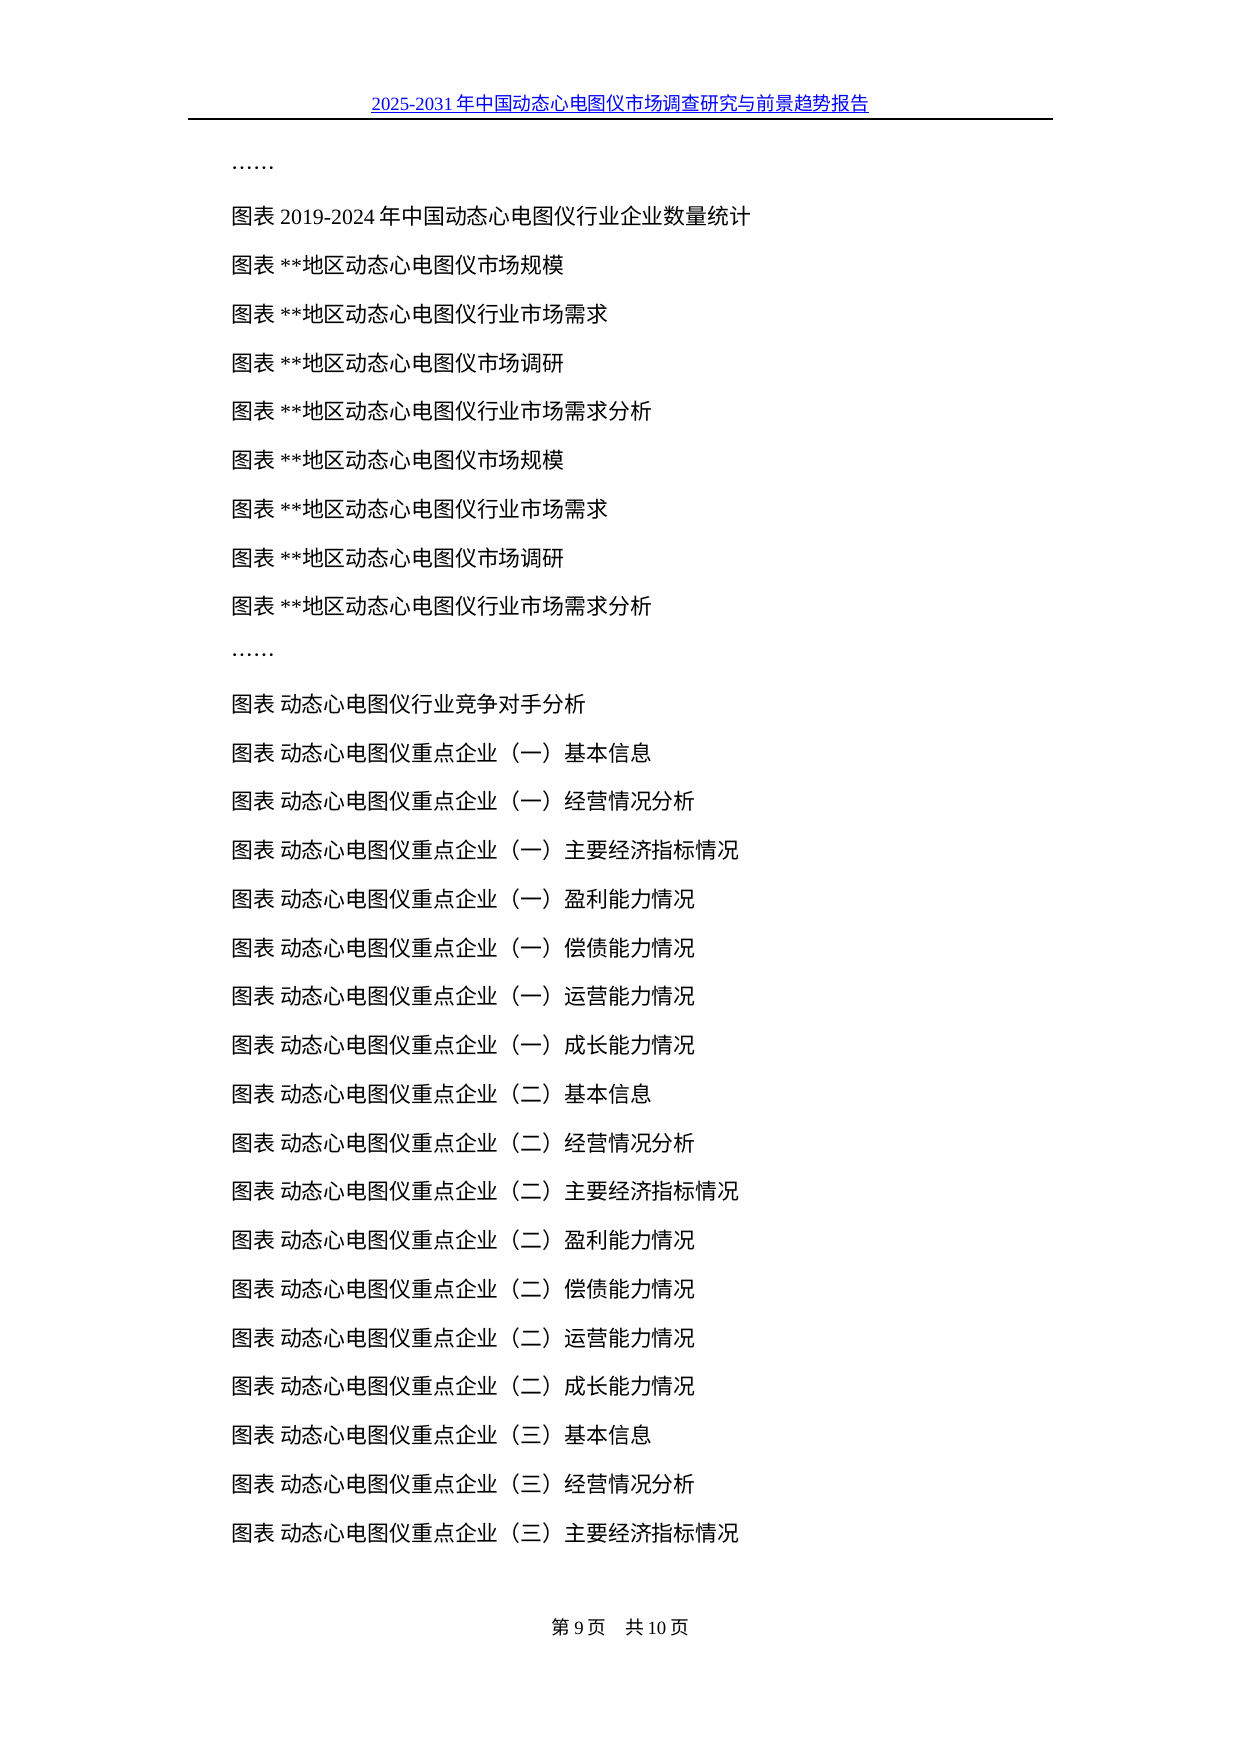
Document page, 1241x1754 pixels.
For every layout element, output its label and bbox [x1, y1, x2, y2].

text [187, 150, 1053, 1548]
